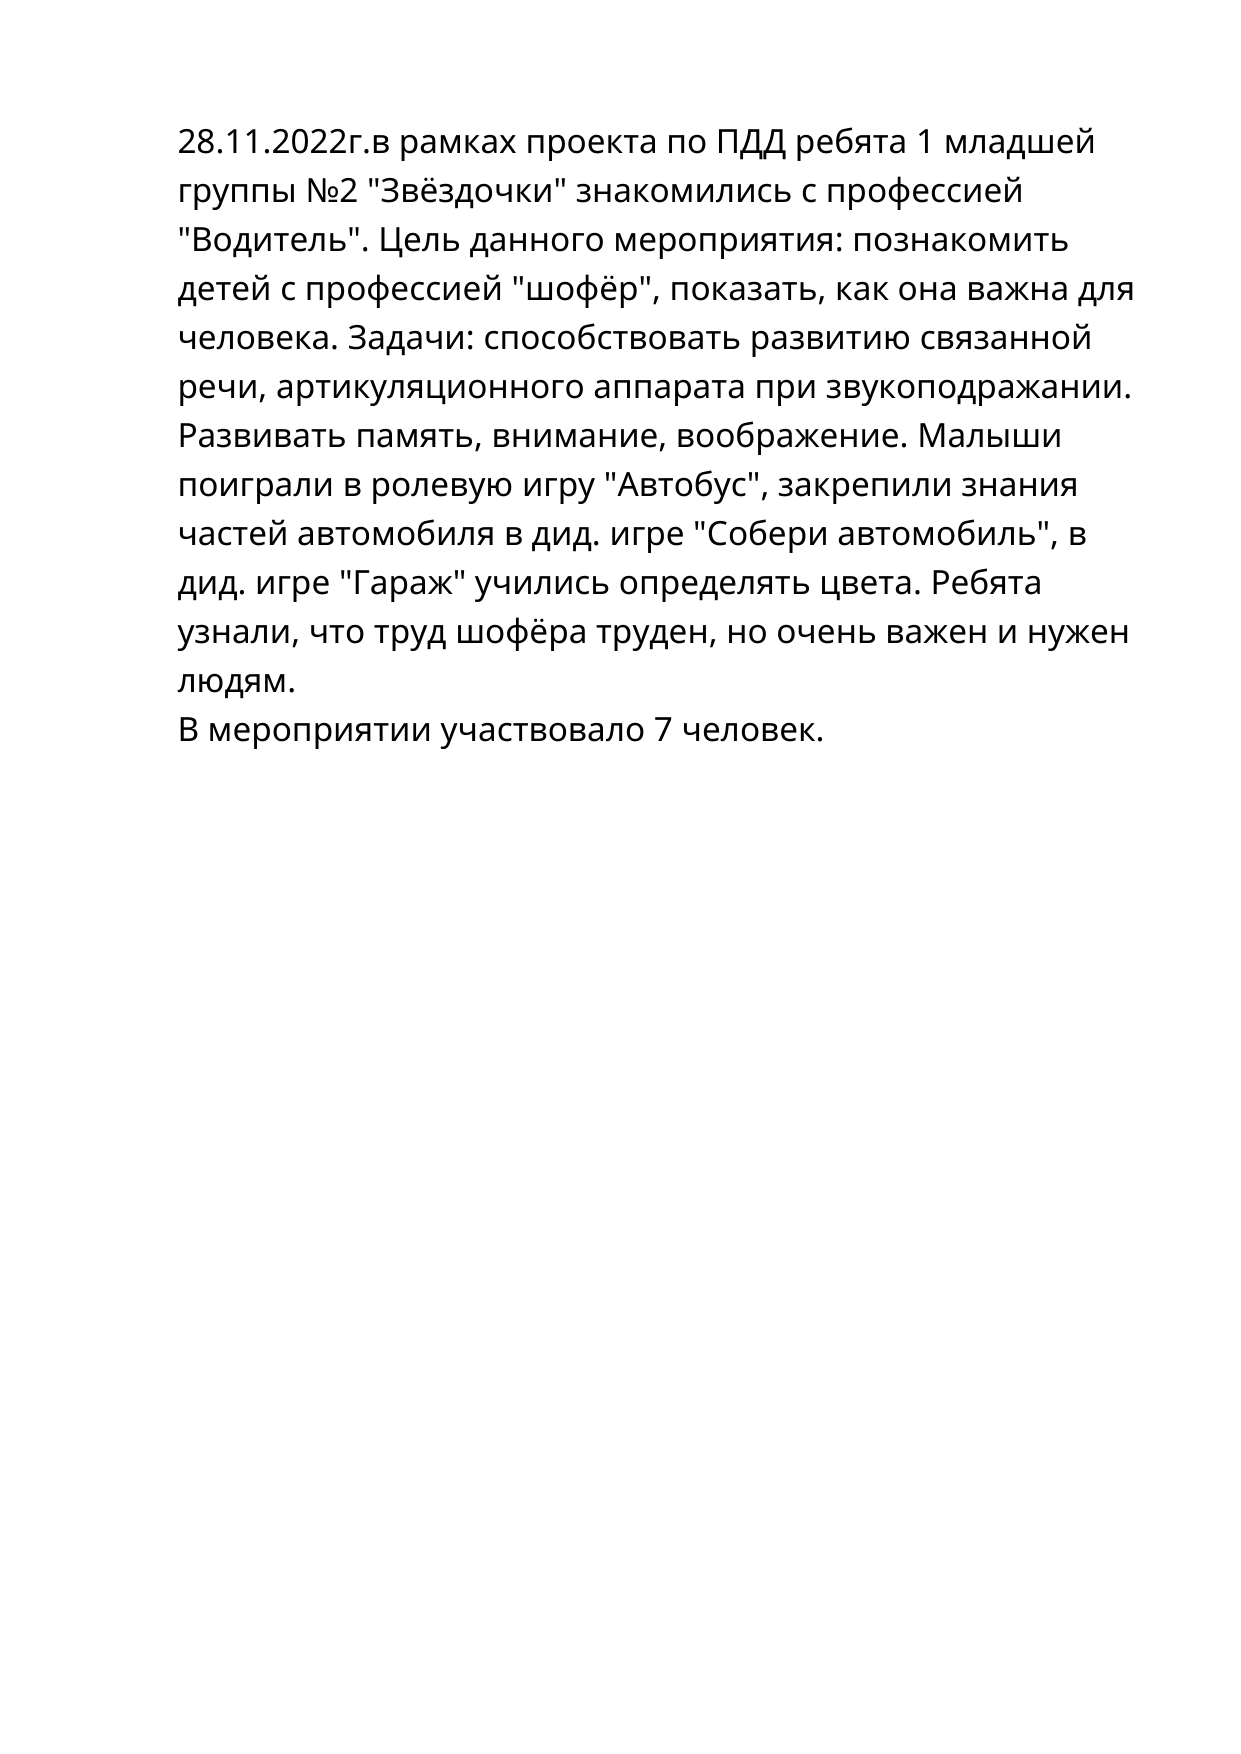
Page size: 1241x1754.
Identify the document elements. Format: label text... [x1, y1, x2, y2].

text 28.11.2022г.в рамках проекта по ПДД ребята 1 младшей группы №2 "Звёздочки" знакомились с профессией "Водитель". Цель данного мероприятия: познакомить детей с профессией "шофёр", показать, как она важна для человека. Задачи: способствовать развитию связанной речи, артикуляционного аппарата при звукоподражании. Развивать память, внимание, воображение. Малыши поиграли в ролевую игру "Автобус", закрепили знания частей автомобиля в дид. игре "Собери автомобиль", в дид. игре "Гараж" учились определять цвета. Ребята узнали, что труд шофёра труден, но очень важен и нужен людям. В мероприятии участвовало 7 человек. [177, 118, 1152, 751]
